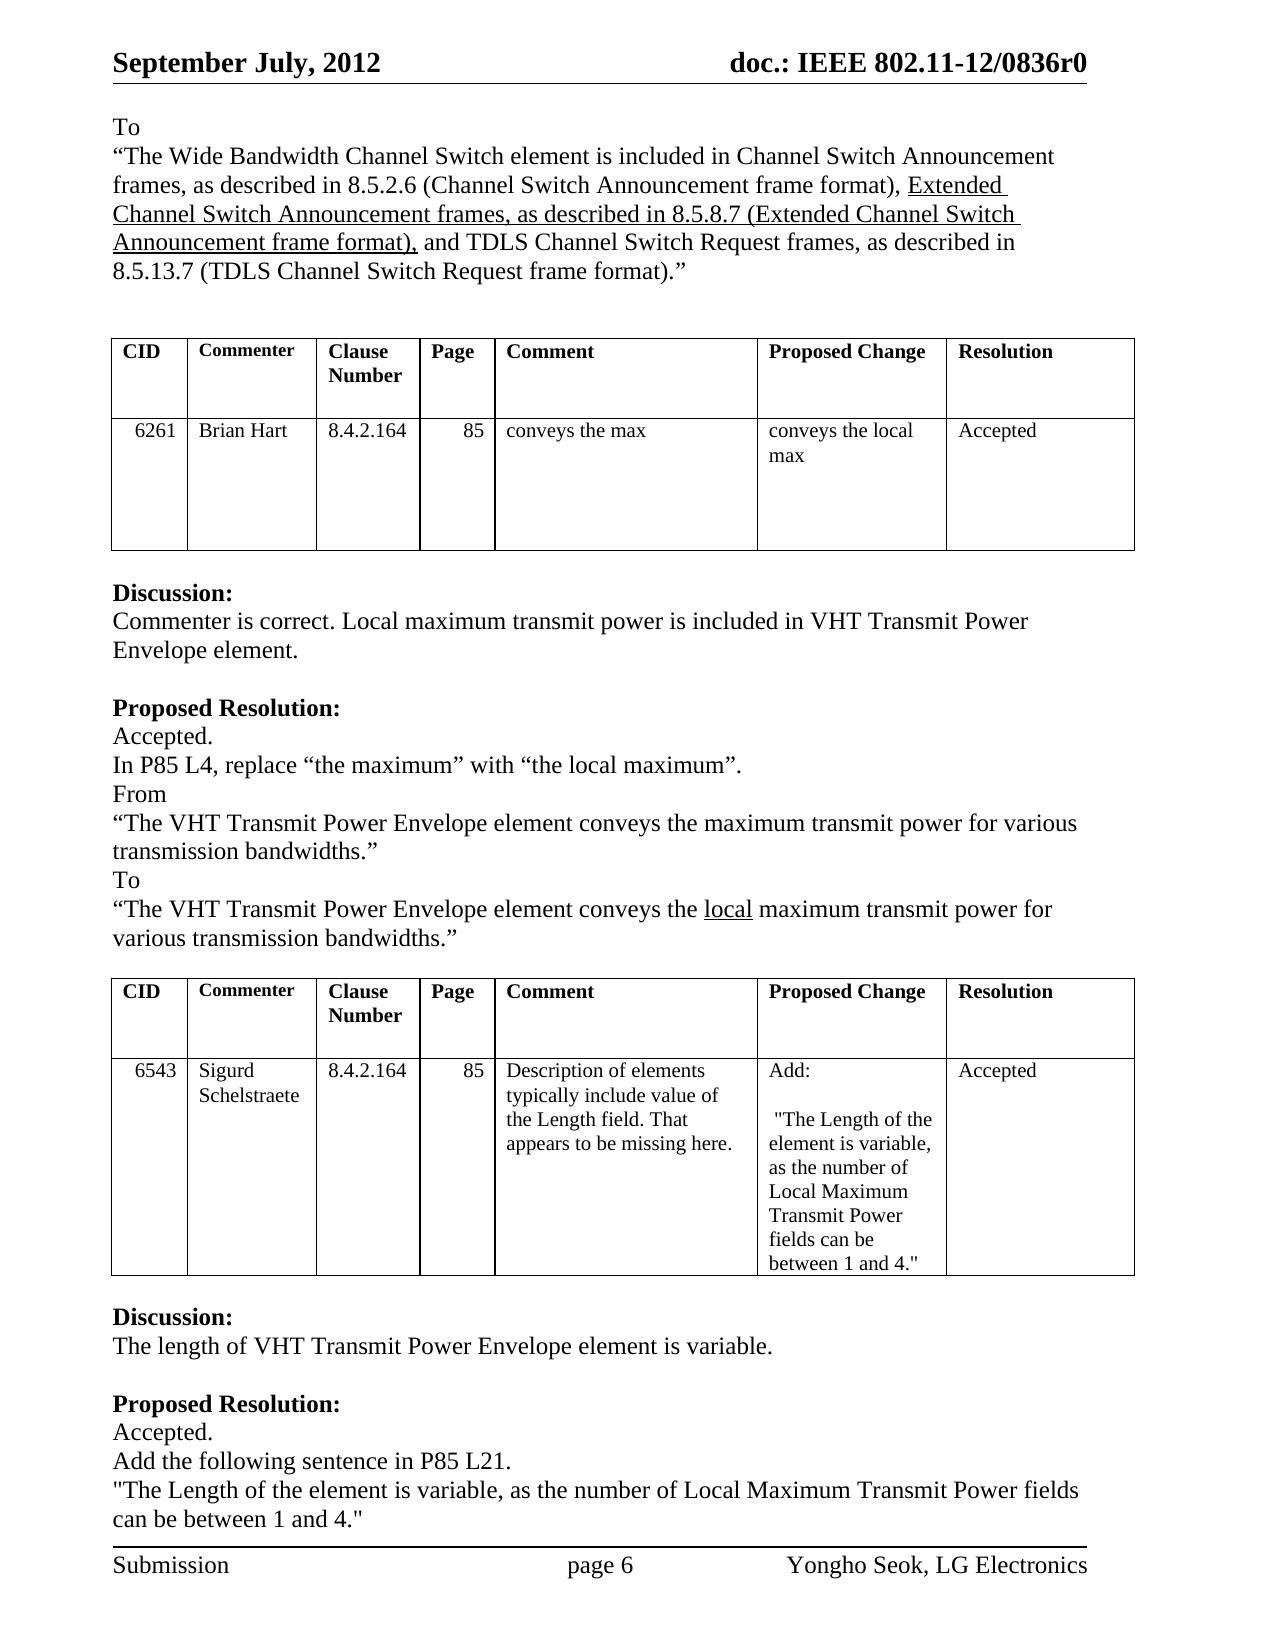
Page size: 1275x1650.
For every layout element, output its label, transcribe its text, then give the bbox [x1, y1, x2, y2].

table_cell 8.4.2.164 [317, 1059, 419, 1275]
table_cell Brian Hart [188, 419, 316, 550]
table_header Proposed Change [758, 979, 946, 1057]
table_header CID [112, 979, 187, 1057]
text Proposed Resolution: [112, 1389, 1087, 1417]
table_cell Description of elements typically include value of the Length field. That appears to be missing here. [496, 1059, 757, 1275]
table_cell 85 [421, 1059, 494, 1275]
table_header Proposed Change [758, 339, 946, 417]
text Commenter is correct. Local maximum transmit power is included in VHT Transmit Power Envelope element. [112, 606, 1087, 664]
table_header Page [421, 339, 494, 417]
table_cell Sigurd Schelstraete [188, 1059, 316, 1275]
table_cell conveys the local max [758, 419, 946, 550]
table_cell Add: "The Length of the element is variable, as the number of Local Maximum Transmit Power fields can be between 1 and 4." [758, 1059, 946, 1275]
text “The Wide Bandwidth Channel Switch element is included in Channel Switch Announcement frames, as described in 8.5.2.6 (Channel Switch Announcement frame format), Extended Channel Switch Announcement frames, as described in 8.5.8.7 (Extended Channel Switch Announcement frame format), and TDLS Channel Switch Request frames, as described in 8.5.13.7 (TDLS Channel Switch Request frame format).” [112, 141, 1087, 285]
table_header Commenter [188, 339, 316, 417]
table_header Commenter [188, 979, 316, 1057]
table_header Resolution [947, 339, 1134, 417]
text To [112, 865, 1087, 894]
table_cell conveys the max [496, 419, 757, 550]
text The length of VHT Transmit Power Envelope element is variable. [112, 1331, 1087, 1360]
table_cell 6261 [112, 419, 187, 550]
table_cell 85 [421, 419, 494, 550]
text Accepted. [112, 1417, 1087, 1446]
table_cell 8.4.2.164 [317, 419, 419, 550]
text Discussion: [112, 578, 1087, 606]
text Add the following sentence in P85 L21. [112, 1446, 1087, 1475]
table_header Clause Number [317, 339, 419, 417]
text "The Length of the element is variable, as the number of Local Maximum Transmit Power fields can be between 1 and 4." [112, 1475, 1087, 1532]
table_header Comment [496, 339, 757, 417]
text In P85 L4, replace “the maximum” with “the local maximum”. [112, 750, 1087, 779]
text “The VHT Transmit Power Envelope element conveys the local maximum transmit power for various transmission bandwidths.” [112, 894, 1087, 951]
table_header Comment [496, 979, 757, 1057]
table_cell Accepted [947, 1059, 1134, 1275]
table_header Page [421, 979, 494, 1057]
table_cell 6543 [112, 1059, 187, 1275]
text To [112, 112, 1087, 141]
text Accepted. [112, 721, 1087, 750]
table_header CID [112, 339, 187, 417]
text Discussion: [112, 1302, 1087, 1331]
table_header Clause Number [317, 979, 419, 1057]
text “The VHT Transmit Power Envelope element conveys the maximum transmit power for various transmission bandwidths.” [112, 808, 1087, 865]
text Proposed Resolution: [112, 693, 1087, 721]
text From [112, 779, 1087, 808]
table_cell Accepted [947, 419, 1134, 550]
table_header Resolution [947, 979, 1134, 1057]
